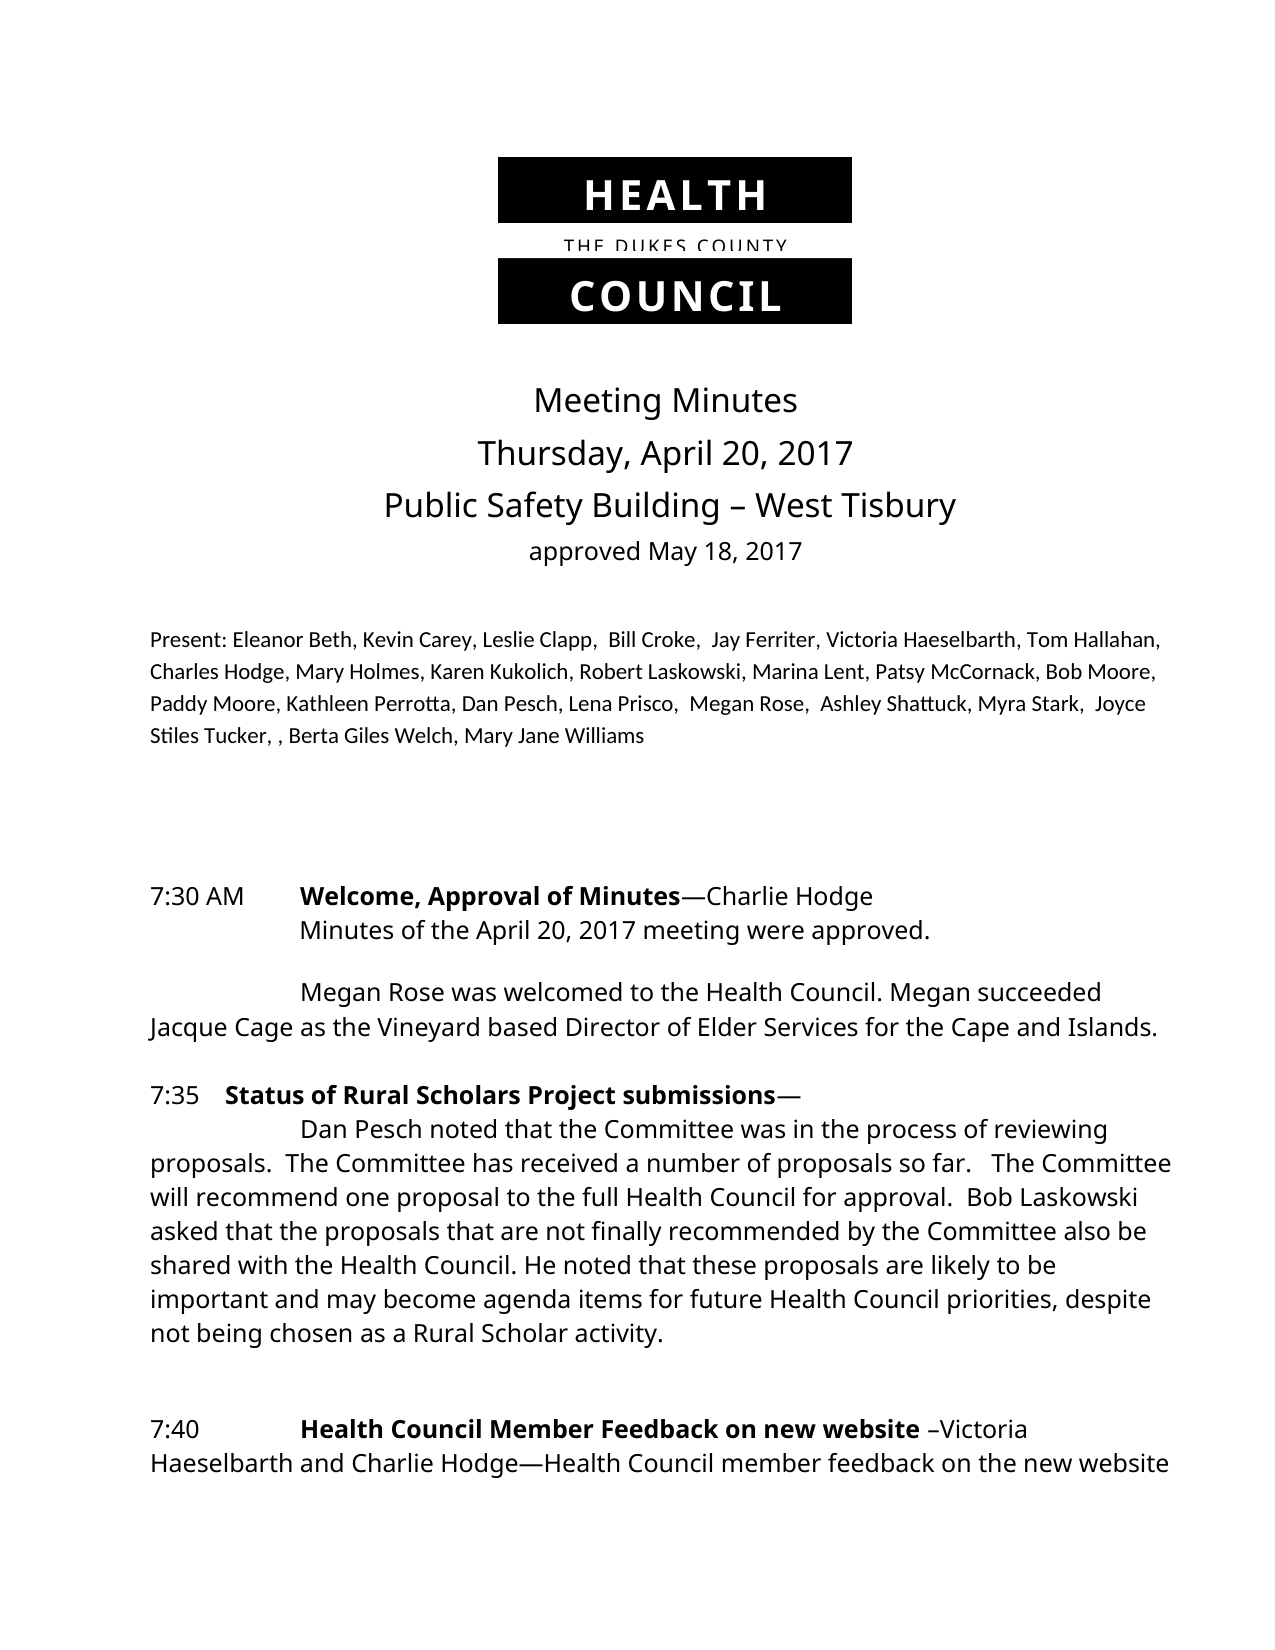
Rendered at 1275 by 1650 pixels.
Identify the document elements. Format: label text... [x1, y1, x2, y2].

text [150, 1412, 1181, 1480]
text Thursday, April 20, 2017 [150, 429, 1181, 475]
text 7:35 Status of Rural Scholars Project submissions— [150, 1077, 1181, 1111]
text Public Safety Building – West Tisbury [150, 481, 1181, 527]
text Megan Rose was welcomed to the Health Council. Megan succeeded Jacque Cage as the Vineyard based Director of Elder Services for the Cape and Islands. [150, 975, 1181, 1043]
text 7:30 AM Welcome, Approval of Minutes—Charlie Hodge [150, 879, 1181, 913]
text Minutes of the April 20, 2017 meeting were approved. [150, 913, 1181, 947]
text Meeting Minutes [150, 377, 1181, 422]
text Present: Eleanor Beth, Kevin Carey, Leslie Clapp, Bill Croke, Jay Ferriter, Victoria Haeselbarth, Tom Hallahan, Charles Hodge, Mary Holmes, Karen Kukolich, Robert Laskowski, Marina Lent, Patsy McCornack, Bob Moore, Paddy Moore, Kathleen Perrotta, Dan Pesch, Lena Prisco, Megan Rose, Ashley Shattuck, Myra Stark, Joyce Stiles Tucker, , Berta Giles Welch, Mary Jane Williams [150, 625, 1181, 749]
text approved May 18, 2017 [150, 534, 1181, 568]
text Dan Pesch noted that the Committee was in the process of reviewing proposals. The Committee has received a number of proposals so far. The Committee will recommend one proposal to the full Health Council for approval. Bob Laskowski asked that the proposals that are not finally recommended by the Committee also be shared with the Health Council. He noted that these proposals are likely to be important and may become agenda items for future Health Council priorities, despite not being chosen as a Rural Scholar activity. [150, 1111, 1181, 1350]
